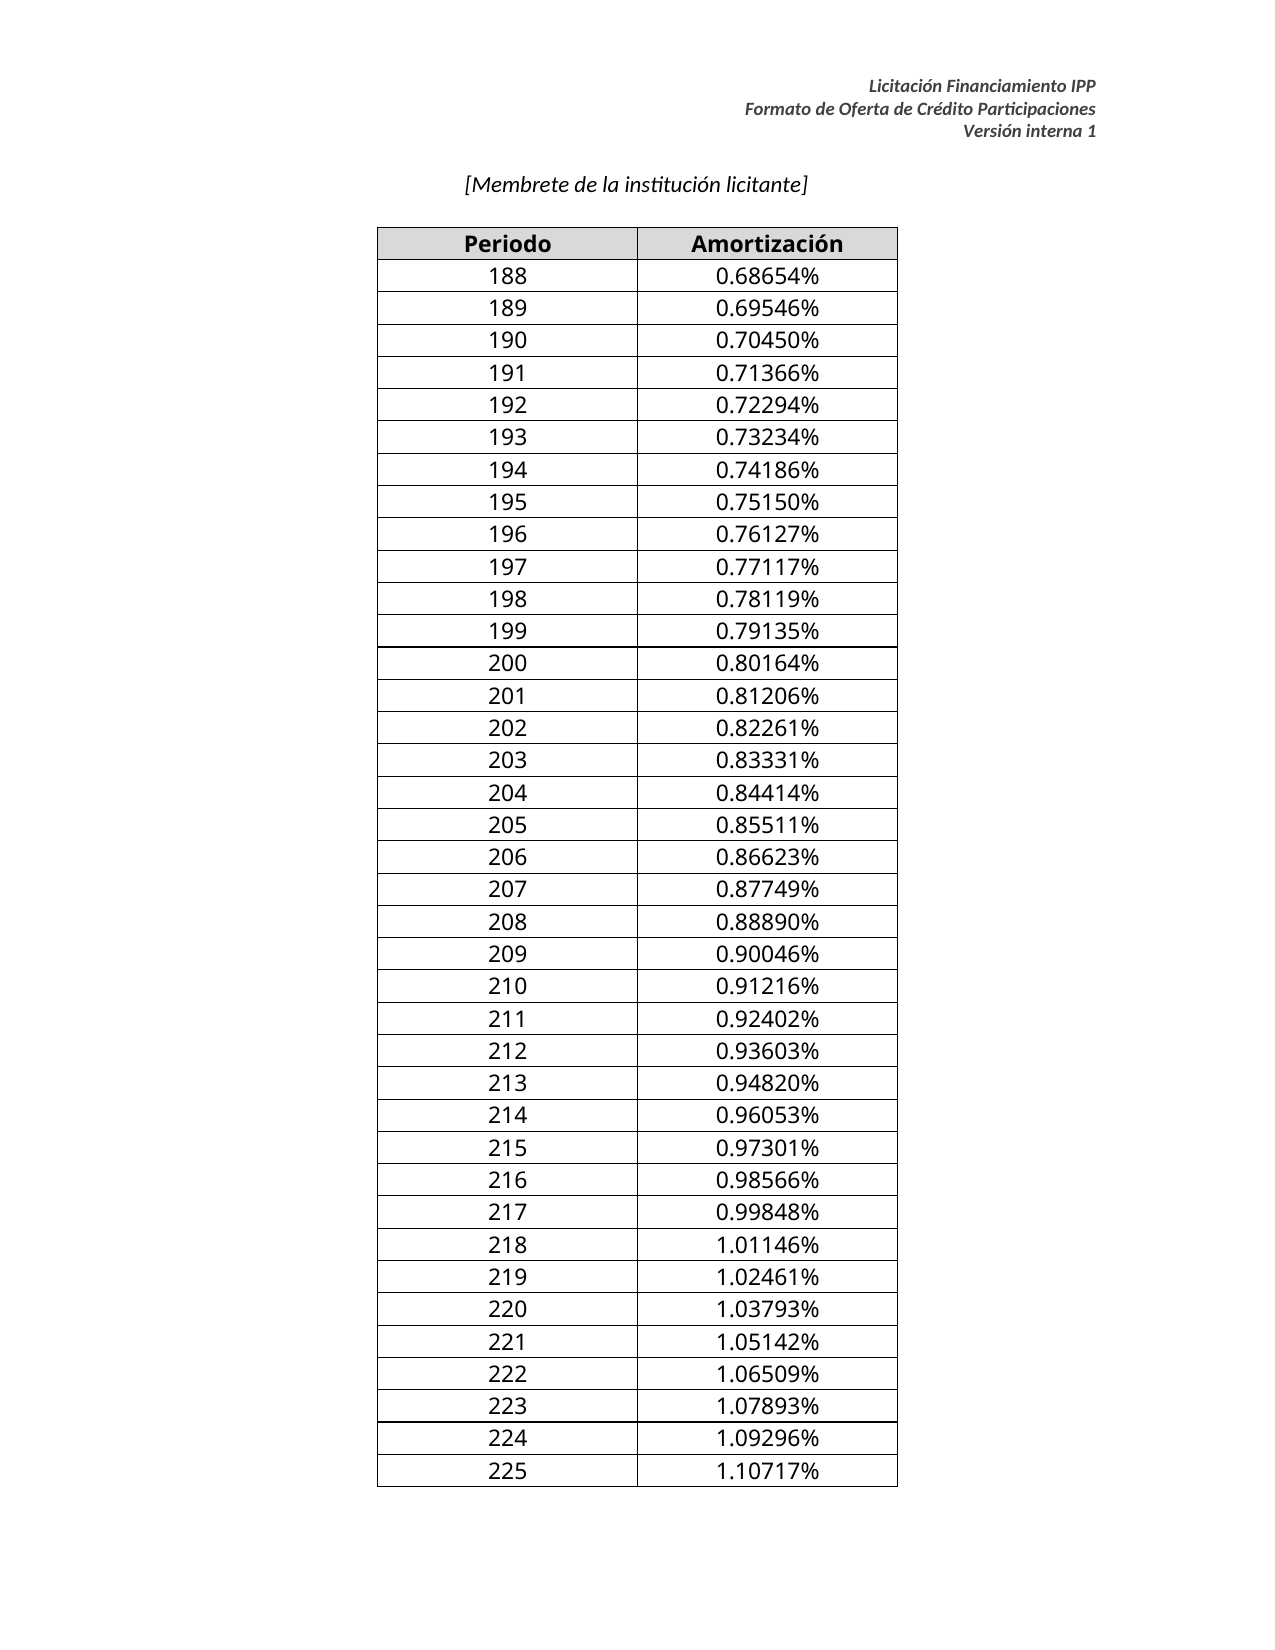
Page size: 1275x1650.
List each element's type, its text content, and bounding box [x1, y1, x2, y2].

table_cell 207 [378, 874, 637, 905]
table_cell 192 [378, 389, 637, 420]
table_cell 225 [378, 1455, 637, 1486]
table_cell 206 [378, 841, 637, 872]
table_cell 215 [378, 1132, 637, 1163]
table_header Amortización [638, 228, 897, 259]
table_cell 216 [378, 1164, 637, 1195]
table_cell 0.93603% [638, 1035, 897, 1066]
table_cell 200 [378, 648, 637, 679]
table_cell 213 [378, 1067, 637, 1098]
table_cell 0.71366% [638, 357, 897, 388]
table_cell 0.81206% [638, 680, 897, 711]
table_cell 214 [378, 1100, 637, 1131]
table_cell 197 [378, 551, 637, 582]
table_cell 1.03793% [638, 1293, 897, 1324]
table_cell 0.94820% [638, 1067, 897, 1098]
table_cell 1.01146% [638, 1229, 897, 1260]
table_cell 1.07893% [638, 1390, 897, 1421]
table_cell 0.92402% [638, 1003, 897, 1034]
table_cell 0.85511% [638, 809, 897, 840]
table_cell 0.82261% [638, 712, 897, 743]
table_cell 0.78119% [638, 583, 897, 614]
table_cell 0.97301% [638, 1132, 897, 1163]
table_cell 1.10717% [638, 1455, 897, 1486]
table_cell 205 [378, 809, 637, 840]
table_cell 0.98566% [638, 1164, 897, 1195]
table_cell 188 [378, 260, 637, 291]
table_header Periodo [378, 228, 637, 259]
table_cell 195 [378, 486, 637, 517]
table_cell 0.86623% [638, 841, 897, 872]
table_cell 196 [378, 518, 637, 549]
table_cell 0.72294% [638, 389, 897, 420]
table_cell 0.90046% [638, 938, 897, 969]
table_cell 194 [378, 454, 637, 485]
table_cell 220 [378, 1293, 637, 1324]
table_cell 208 [378, 906, 637, 937]
table_cell 0.69546% [638, 292, 897, 323]
table_cell 211 [378, 1003, 637, 1034]
table_cell 210 [378, 970, 637, 1002]
table_cell 217 [378, 1196, 637, 1228]
table_cell 0.76127% [638, 518, 897, 549]
table_cell 0.83331% [638, 744, 897, 776]
table_cell 1.02461% [638, 1261, 897, 1292]
table_cell 203 [378, 744, 637, 776]
table_cell 193 [378, 421, 637, 453]
table_cell 0.75150% [638, 486, 897, 517]
table_cell 209 [378, 938, 637, 969]
table_cell 212 [378, 1035, 637, 1066]
table_cell 0.87749% [638, 874, 897, 905]
table_cell 0.91216% [638, 970, 897, 1002]
table_cell 224 [378, 1423, 637, 1454]
table_cell 223 [378, 1390, 637, 1421]
table_cell 198 [378, 583, 637, 614]
table_cell 0.79135% [638, 615, 897, 646]
table_cell 219 [378, 1261, 637, 1292]
table_cell 191 [378, 357, 637, 388]
table_cell 202 [378, 712, 637, 743]
table_cell 189 [378, 292, 637, 323]
table_cell 218 [378, 1229, 637, 1260]
table_cell 0.88890% [638, 906, 897, 937]
table_cell 0.74186% [638, 454, 897, 485]
table_cell 0.68654% [638, 260, 897, 291]
table_cell 222 [378, 1358, 637, 1389]
table_cell 0.73234% [638, 421, 897, 453]
table_cell 199 [378, 615, 637, 646]
table_cell 0.99848% [638, 1196, 897, 1228]
table_cell 0.84414% [638, 777, 897, 808]
table_cell 1.05142% [638, 1326, 897, 1357]
table_cell 0.96053% [638, 1100, 897, 1131]
table_cell 1.09296% [638, 1423, 897, 1454]
table_cell 221 [378, 1326, 637, 1357]
table_cell 0.70450% [638, 325, 897, 356]
table_cell 201 [378, 680, 637, 711]
table_cell 0.80164% [638, 648, 897, 679]
table_cell 204 [378, 777, 637, 808]
table_cell 190 [378, 325, 637, 356]
table_cell 1.06509% [638, 1358, 897, 1389]
table_cell 0.77117% [638, 551, 897, 582]
